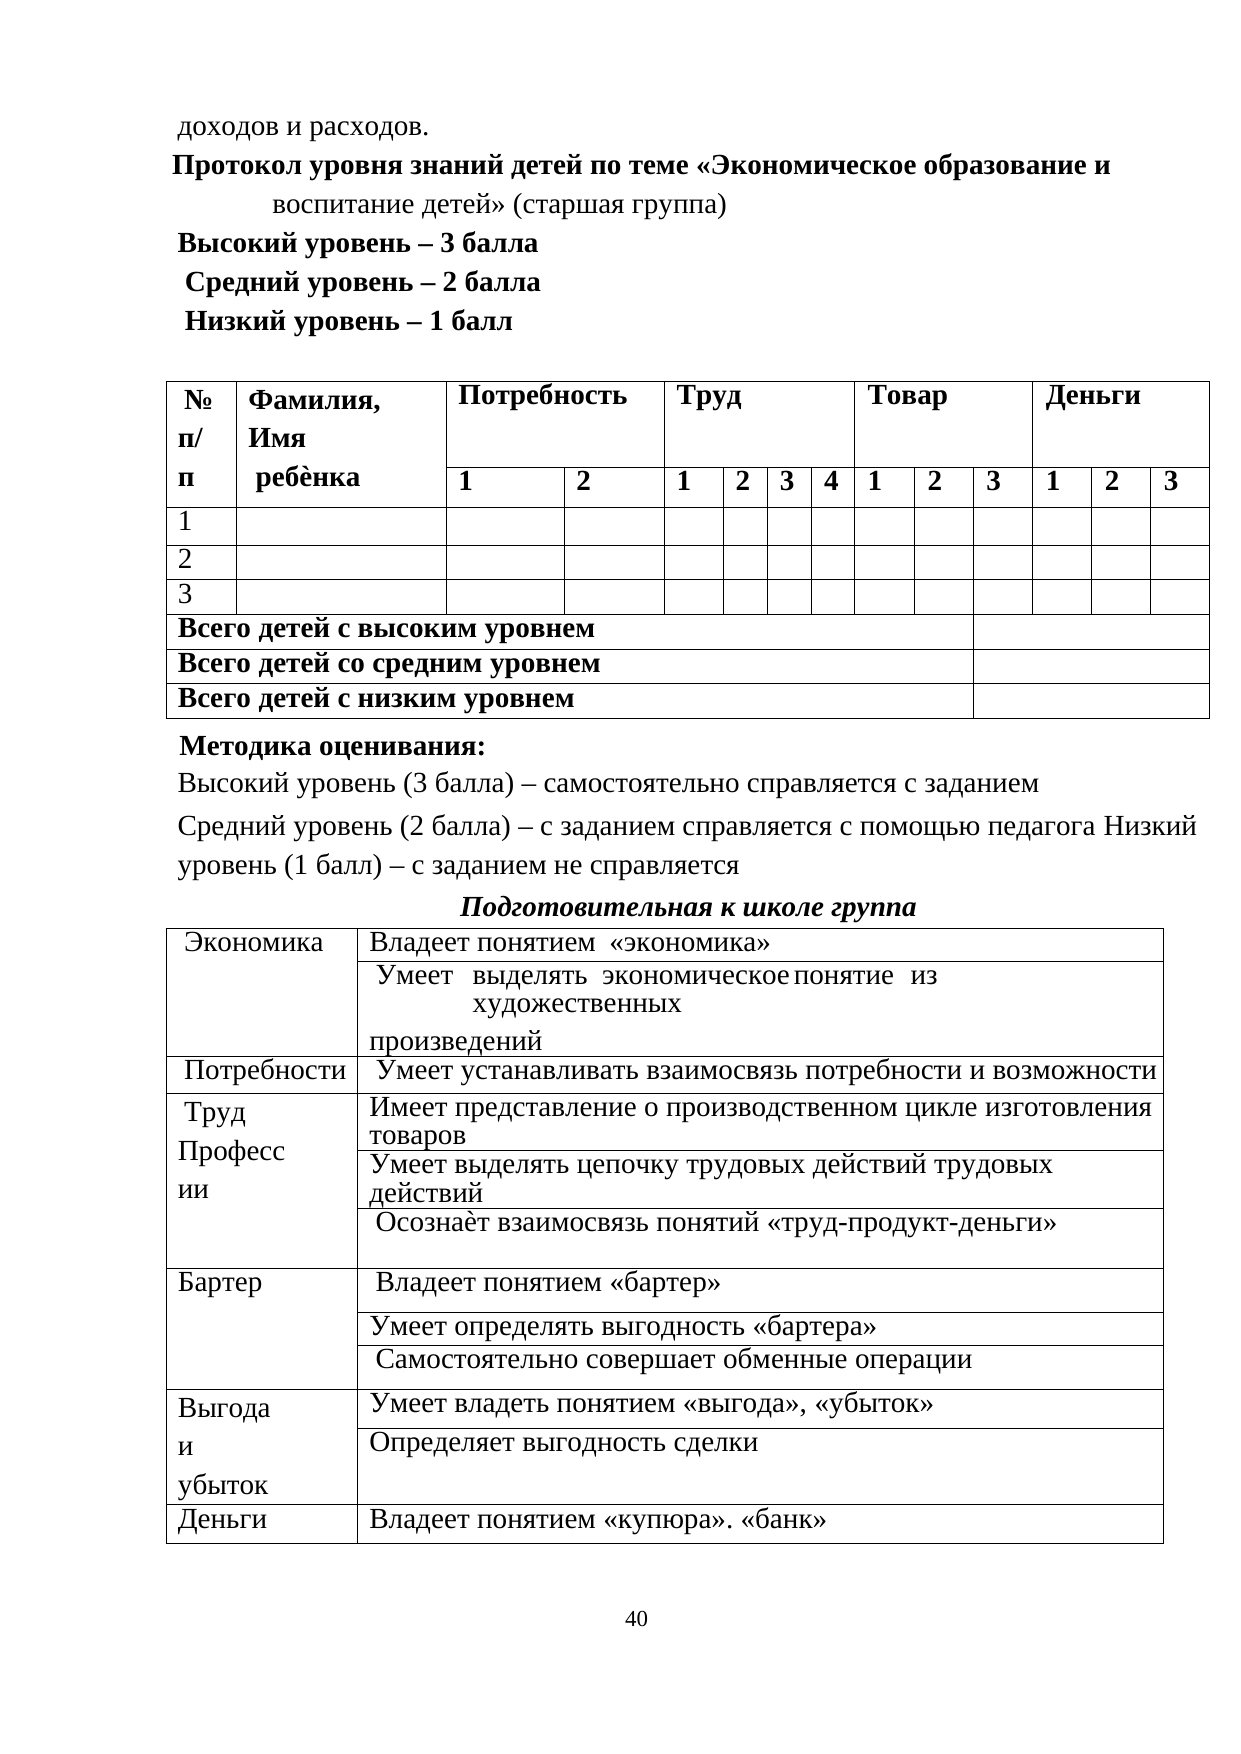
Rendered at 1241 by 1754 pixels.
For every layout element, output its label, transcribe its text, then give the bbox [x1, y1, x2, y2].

table_cell Умеет определять выгодность «бартера» [358, 1313, 1163, 1345]
table_cell 1 [665, 468, 723, 507]
table_cell Осознаѐт взаимосвязь понятий «труд-продукт-деньги» [358, 1209, 1163, 1268]
table_cell [1092, 546, 1150, 579]
table_cell 3 [768, 468, 811, 507]
table_cell 2 [167, 546, 236, 579]
table_cell [565, 546, 664, 579]
table_cell Умеет выделять экономическое понятие из художественных произведений [358, 962, 1163, 1056]
table_cell [1151, 508, 1209, 545]
text воспитание детей» (старшая группа) [177, 186, 1040, 219]
table_cell [855, 580, 914, 614]
table_cell [1151, 580, 1209, 614]
table_cell [447, 546, 564, 579]
table_cell [237, 508, 446, 545]
table_cell [724, 508, 767, 545]
table_header Деньги [1033, 382, 1209, 467]
table_cell [565, 580, 664, 614]
table_cell 2 [1092, 468, 1150, 507]
table_cell [1033, 508, 1091, 545]
text Протокол уровня знаний детей по теме «Экономическое образование и [77, 147, 1199, 181]
text Высокий уровень (3 балла) – самостоятельно справляется с заданием [177, 766, 1199, 799]
table_cell Самостоятельно совершает обменные операции [358, 1346, 1163, 1389]
table_cell [665, 508, 723, 545]
table_cell Умеет устанавливать взаимосвязь потребности и возможности [358, 1057, 1163, 1093]
table_cell [855, 546, 914, 579]
table_cell Бартер [167, 1269, 357, 1389]
table_cell [974, 615, 1209, 648]
table_cell [915, 580, 973, 614]
table_cell [447, 580, 564, 614]
table_cell 4 [812, 468, 854, 507]
table_cell 2 [915, 468, 973, 507]
table_cell 1 [167, 508, 236, 545]
table_header № п/п [167, 382, 236, 507]
table_cell [665, 546, 723, 579]
table_cell [1151, 546, 1209, 579]
table_cell [974, 546, 1032, 579]
table_cell 2 [565, 468, 664, 507]
table_cell [447, 508, 564, 545]
table_cell [237, 580, 446, 614]
text Высокий уровень – 3 балла [177, 225, 1184, 258]
table_cell [915, 546, 973, 579]
table_cell Всего детей с низким уровнем [167, 684, 973, 718]
table_cell Труд Профессии [167, 1094, 357, 1268]
table_cell Умеет владеть понятием «выгода», «убыток» [358, 1390, 1163, 1428]
table_cell 2 [724, 468, 767, 507]
table_cell [974, 580, 1032, 614]
table_cell [1033, 546, 1091, 579]
table_cell [1092, 580, 1150, 614]
table_cell Выгода и убыток [167, 1390, 357, 1504]
text Низкий уровень – 1 балл [177, 303, 1184, 337]
table_cell Умеет выделять цепочку трудовых действий трудовых действий [358, 1151, 1163, 1208]
table_header Товар [855, 382, 1032, 467]
table_cell [768, 508, 811, 545]
table_cell [565, 508, 664, 545]
table_cell [812, 580, 854, 614]
table_cell [812, 546, 854, 579]
table_cell [665, 580, 723, 614]
table_cell Владеет понятием «купюра». «банк» [358, 1505, 1163, 1543]
table_cell Всего детей со средним уровнем [167, 650, 973, 683]
table_header Экономика [167, 929, 357, 1056]
table_cell Имеет представление о производственном цикле изготовления товаров [358, 1094, 1163, 1150]
text Подготовительная к школе группа [177, 889, 1199, 923]
table_cell Владеет понятием «бартер» [358, 1269, 1163, 1312]
text Средний уровень – 2 балла [177, 264, 1184, 298]
table_cell [1033, 580, 1091, 614]
table_cell 1 [1033, 468, 1091, 507]
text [177, 108, 1109, 142]
table_header Фамилия, Имя ребѐнка [237, 382, 446, 507]
text Методика оценивания: [77, 728, 1196, 762]
table_cell [237, 546, 446, 579]
table_cell Деньги [167, 1505, 357, 1543]
table_cell 3 [167, 580, 236, 614]
table_cell [974, 650, 1209, 683]
table_header Труд [665, 382, 854, 467]
table_cell [1092, 508, 1150, 545]
table_header Владеет понятием «экономика» [358, 929, 1163, 961]
table_cell 3 [1151, 468, 1209, 507]
table_cell [724, 580, 767, 614]
table_cell [855, 508, 914, 545]
table_cell 1 [447, 468, 564, 507]
table_cell [768, 580, 811, 614]
table_cell 3 [974, 468, 1032, 507]
table_cell Потребности [167, 1057, 357, 1093]
table_cell [915, 508, 973, 545]
table_cell [974, 508, 1032, 545]
table_cell [974, 684, 1209, 718]
table_cell [812, 508, 854, 545]
table_cell [768, 546, 811, 579]
table_cell Всего детей с высоким уровнем [167, 615, 973, 648]
table_cell Определяет выгодность сделки [358, 1429, 1163, 1504]
table_cell 1 [855, 468, 914, 507]
table_header Потребность [447, 382, 664, 467]
table_cell [724, 546, 767, 579]
text Средний уровень (2 балла) – с заданием справляется с помощью педагога Низкий уровень (1 балл) – с заданием не справляется [177, 808, 1199, 880]
